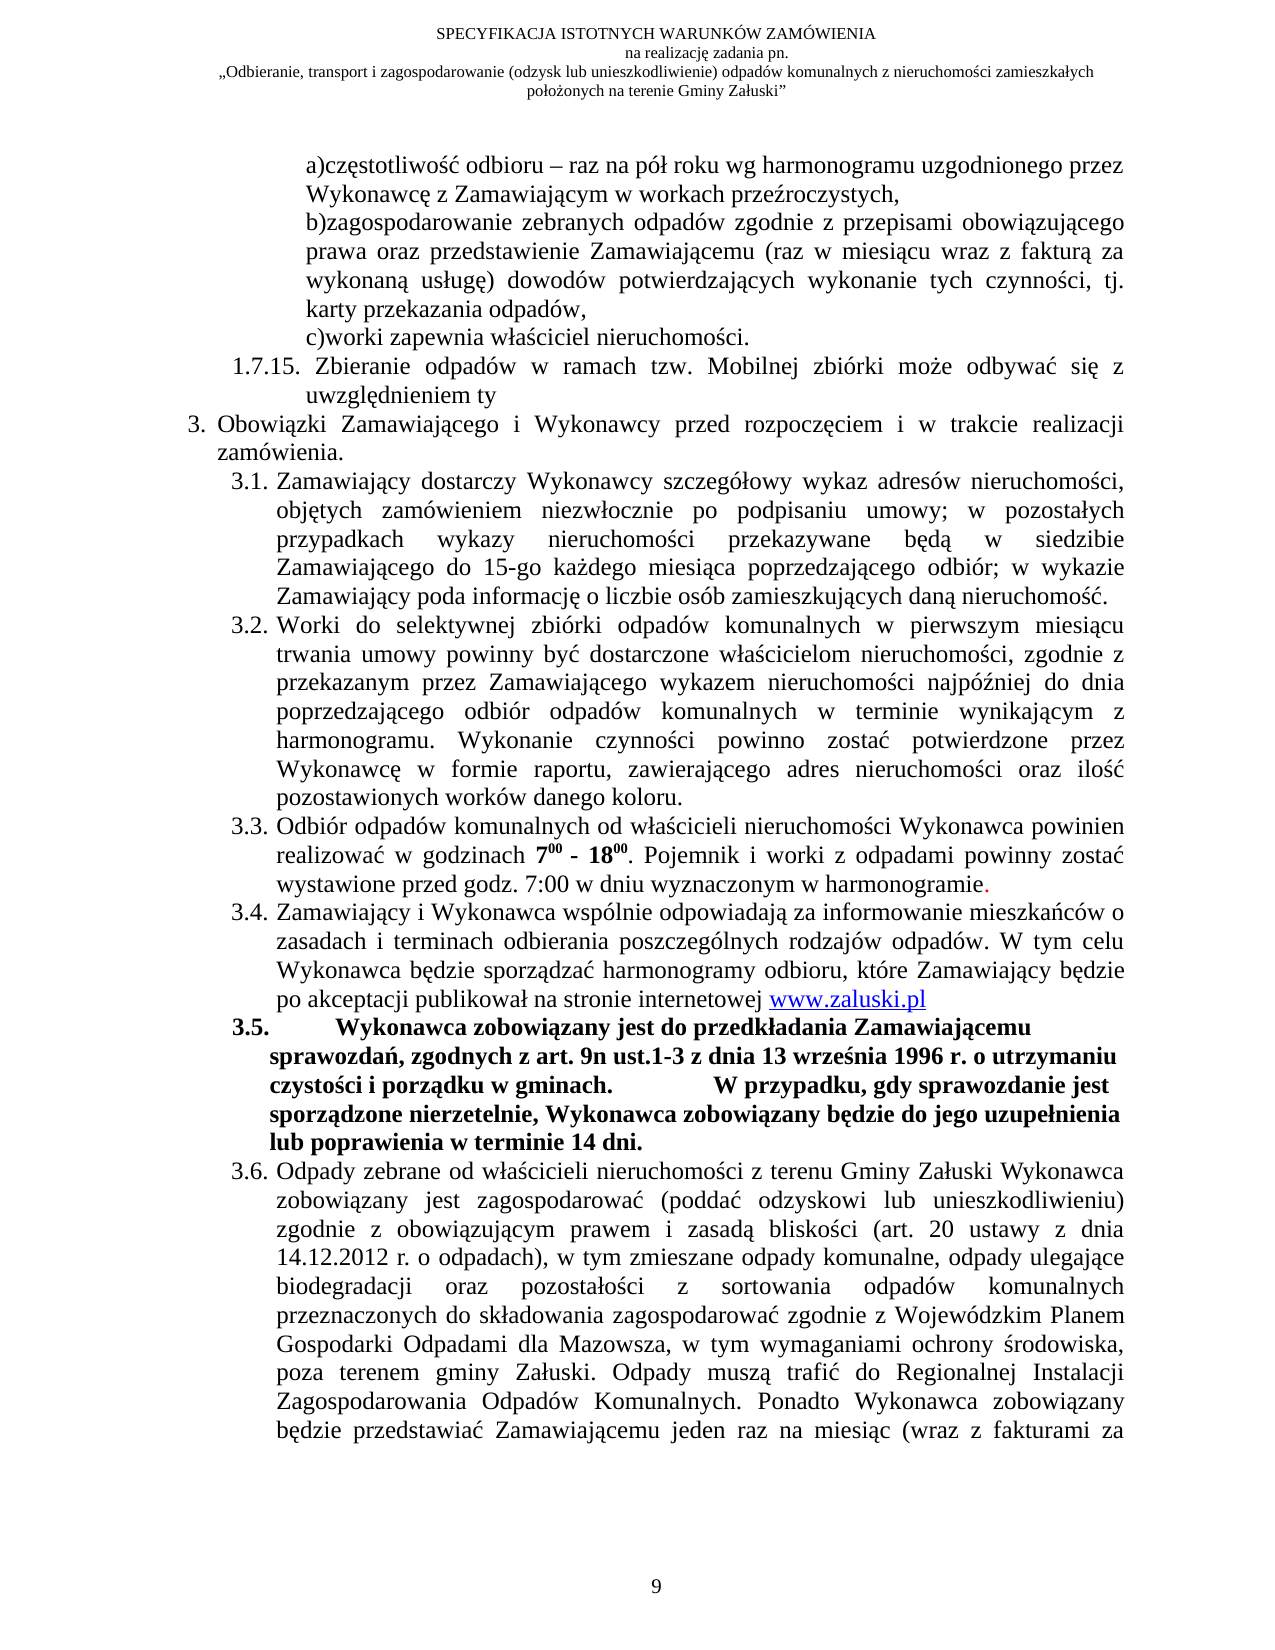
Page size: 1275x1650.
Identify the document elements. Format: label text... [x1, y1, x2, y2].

text Wykonawcę z Zamawiającym w workach przeźroczystych, [187, 179, 1125, 207]
list Zamawiający i Wykonawca wspólnie odpowiadają za informowanie mieszkańców o zasadach i terminach odbierania poszczególnych rodzajów odpadów. W tym celu Wykonawca będzie sporządzać harmonogramy odbioru, które Zamawiający będzie po akceptacji publikował na stronie internetowej www.zaluski.pl [231, 897, 1125, 1012]
list Wykonawca zobowiązany jest do przedkładania Zamawiającemu sprawozdań, zgodnych z art. 9n ust.1-3 z dnia 13 września 1996 r. o utrzymaniu czystości i porządku w gminach. W przypadku, gdy sprawozdanie jest sporządzone nierzetelnie, Wykonawca zobowiązany będzie do jego uzupełnienia lub poprawienia w terminie 14 dni. [232, 1012, 1125, 1156]
list Odbiór odpadów komunalnych od właścicieli nieruchomości Wykonawca powinien realizować w godzinach 700 - 1800. Pojemnik i worki z odpadami powinny zostać wystawione przed godz. 7:00 w dniu wyznaczonym w harmonogramie. [231, 811, 1125, 897]
list Zamawiający dostarczy Wykonawcy szczegółowy wykaz adresów nieruchomości, objętych zamówieniem niezwłocznie po podpisaniu umowy; w pozostałych przypadkach wykazy nieruchomości przekazywane będą w siedzibie Zamawiającego do 15-go każdego miesiąca poprzedzającego odbiór; w wykazie Zamawiający poda informację o liczbie osób zamieszkujących daną nieruchomość. [231, 466, 1125, 610]
list Worki do selektywnej zbiórki odpadów komunalnych w pierwszym miesiącu trwania umowy powinny być dostarczone właścicielom nieruchomości, zgodnie z przekazanym przez Zamawiającego wykazem nieruchomości najpóźniej do dnia poprzedzającego odbiór odpadów komunalnych w terminie wynikającym z harmonogramu. Wykonanie czynności powinno zostać potwierdzone przez Wykonawcę w formie raportu, zawierającego adres nieruchomości oraz ilość pozostawionych worków danego koloru. [231, 610, 1125, 811]
list Obowiązki Zamawiającego i Wykonawcy przed rozpoczęciem i w trakcie realizacji zamówienia. [187, 409, 1125, 466]
text 1.7.15. Zbieranie odpadów w ramach tzw. Mobilnej zbiórki może odbywać się z uwzględnieniem ty [232, 351, 1125, 409]
text a)częstotliwość odbioru – raz na pół roku wg harmonogramu uzgodnionego przez [187, 150, 1125, 179]
text c)worki zapewnia właściciel nieruchomości. [306, 322, 1125, 351]
text b)zagospodarowanie zebranych odpadów zgodnie z przepisami obowiązującego prawa oraz przedstawienie Zamawiającemu (raz w miesiącu wraz z fakturą za wykonaną usługę) dowodów potwierdzających wykonanie tych czynności, tj. karty przekazania odpadów, [306, 207, 1125, 322]
